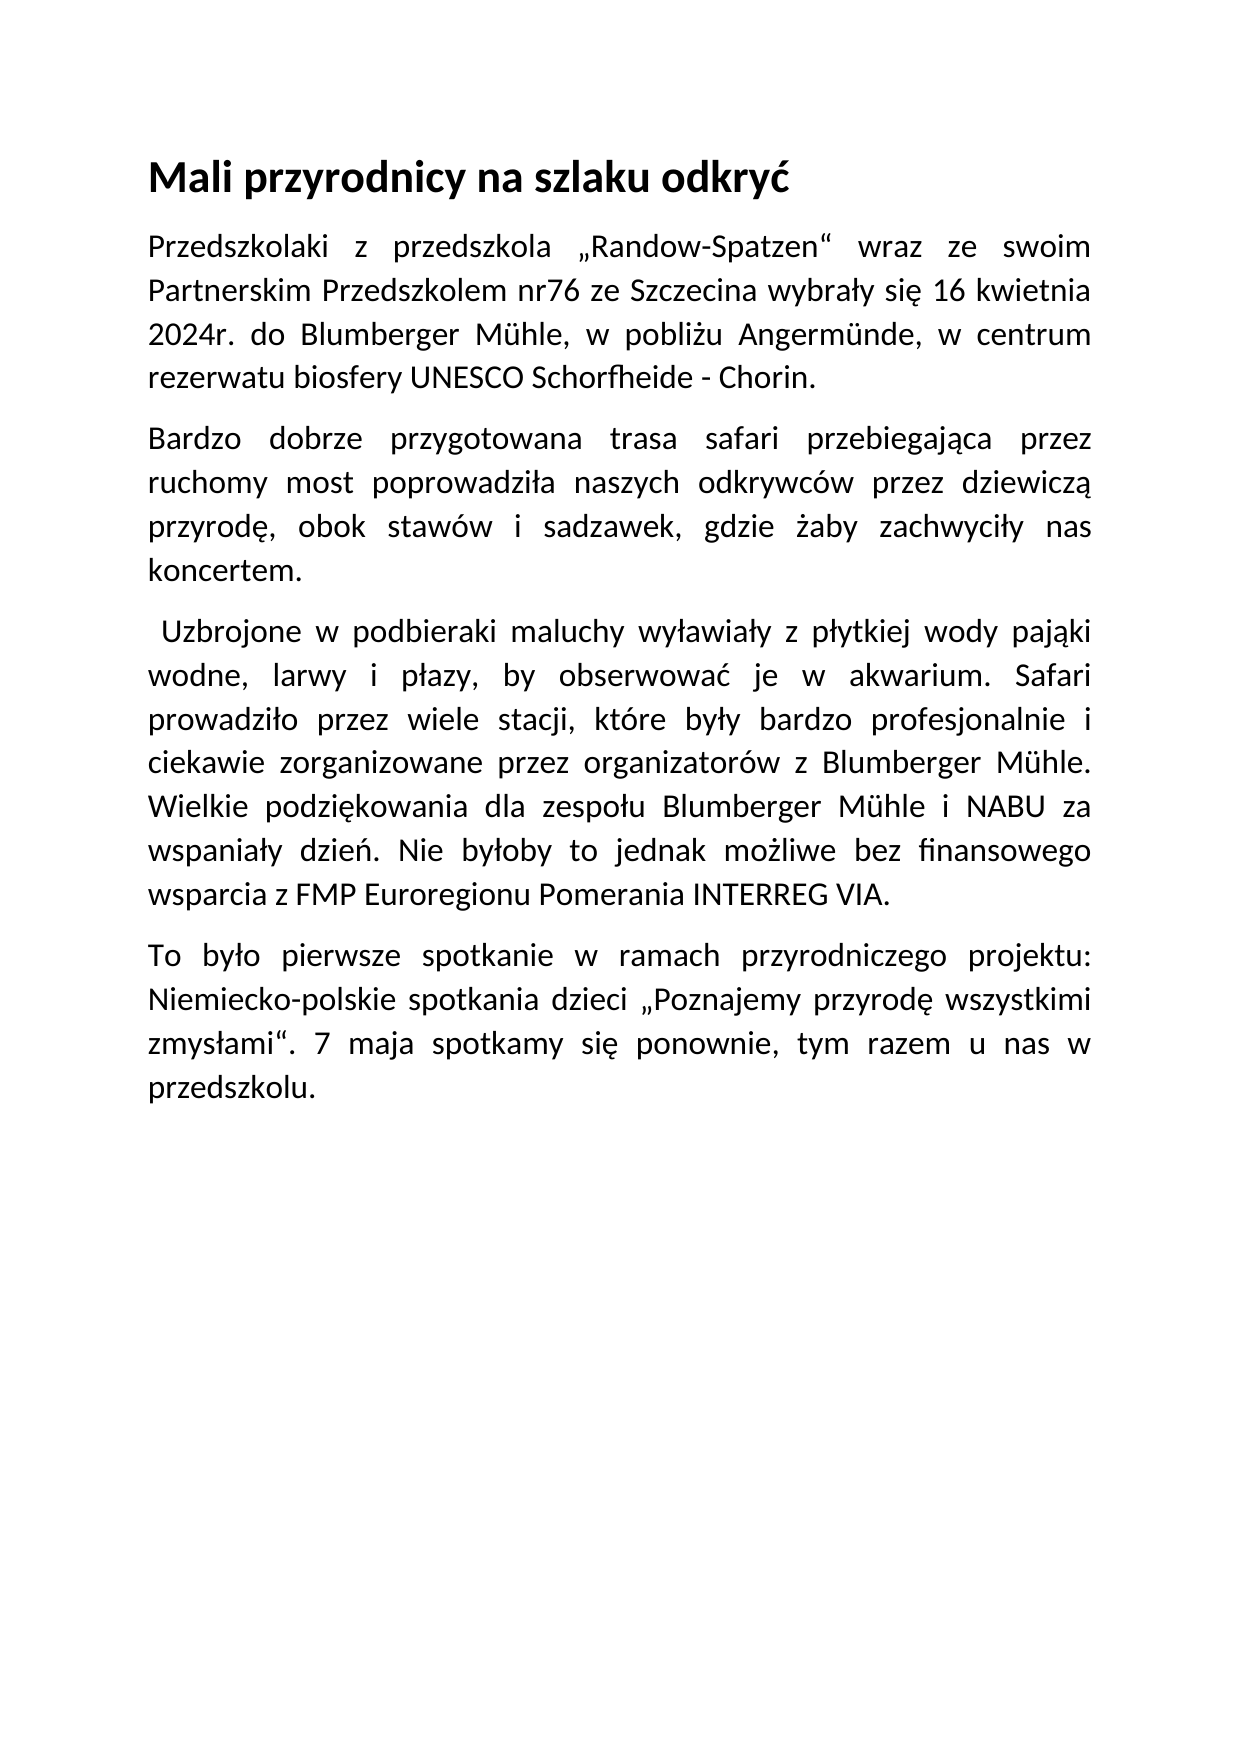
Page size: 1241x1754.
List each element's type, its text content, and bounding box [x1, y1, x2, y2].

text Uzbrojone w podbieraki maluchy wyławiały z płytkiej wody pająki wodne, larwy i płazy, by obserwować je w akwarium. Safari prowadziło przez wiele stacji, które były bardzo profesjonalnie i ciekawie zorganizowane przez organizatorów z Blumberger Mühle. Wielkie podziękowania dla zespołu Blumberger Mühle i NABU za wspaniały dzień. Nie byłoby to jednak możliwe bez finansowego wsparcia z FMP Euroregionu Pomerania INTERREG VIA. [148, 609, 1093, 914]
text Bardzo dobrze przygotowana trasa safari przebiegająca przez ruchomy most poprowadziła naszych odkrywców przez dziewiczą przyrodę, obok stawów i sadzawek, gdzie żaby zachwyciły nas koncertem. [148, 417, 1093, 590]
text To było pierwsze spotkanie w ramach przyrodniczego projektu: Niemiecko-polskie spotkania dzieci „Poznajemy przyrodę wszystkimi zmysłami“. 7 maja spotkamy się ponownie, tym razem u nas w przedszkolu. [148, 934, 1093, 1107]
text Przedszkolaki z przedszkola „Randow-Spatzen“ wraz ze swoim Partnerskim Przedszkolem nr76 ze Szczecina wybrały się 16 kwietnia 2024r. do Blumberger Mühle, w pobliżu Angermünde, w centrum rezerwatu biosfery UNESCO Schorfheide - Chorin. [148, 224, 1093, 397]
text Mali przyrodnicy na szlaku odkryć [148, 148, 1093, 203]
